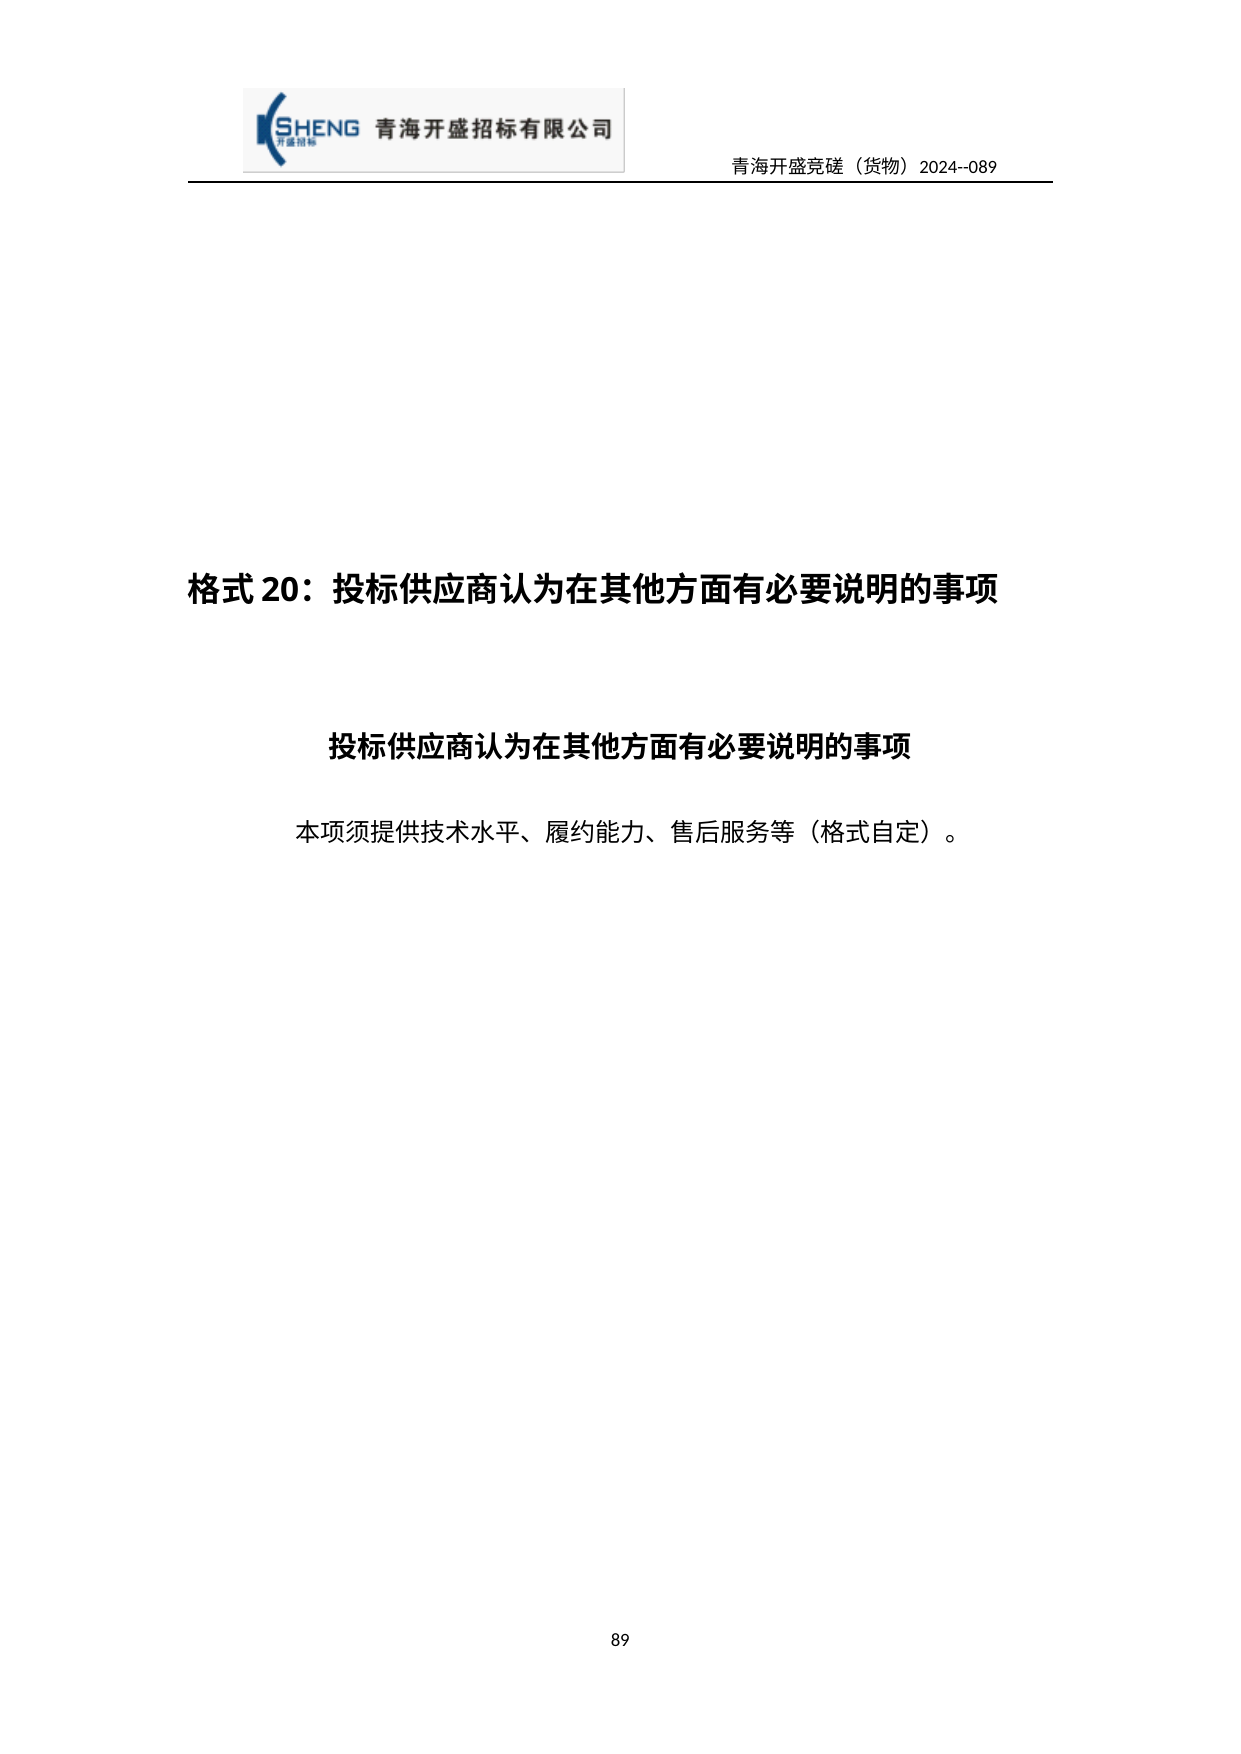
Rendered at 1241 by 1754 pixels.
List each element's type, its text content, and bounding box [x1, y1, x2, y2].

text 本项须提供技术水平、履约能力、售后服务等（格式自定）。 [187, 798, 1053, 863]
text 投标供应商认为在其他方面有必要说明的事项 [187, 712, 1053, 777]
picture [243, 88, 626, 174]
title 格式20：投标供应商认为在其他方面有必要说明的事项 [187, 554, 1053, 619]
